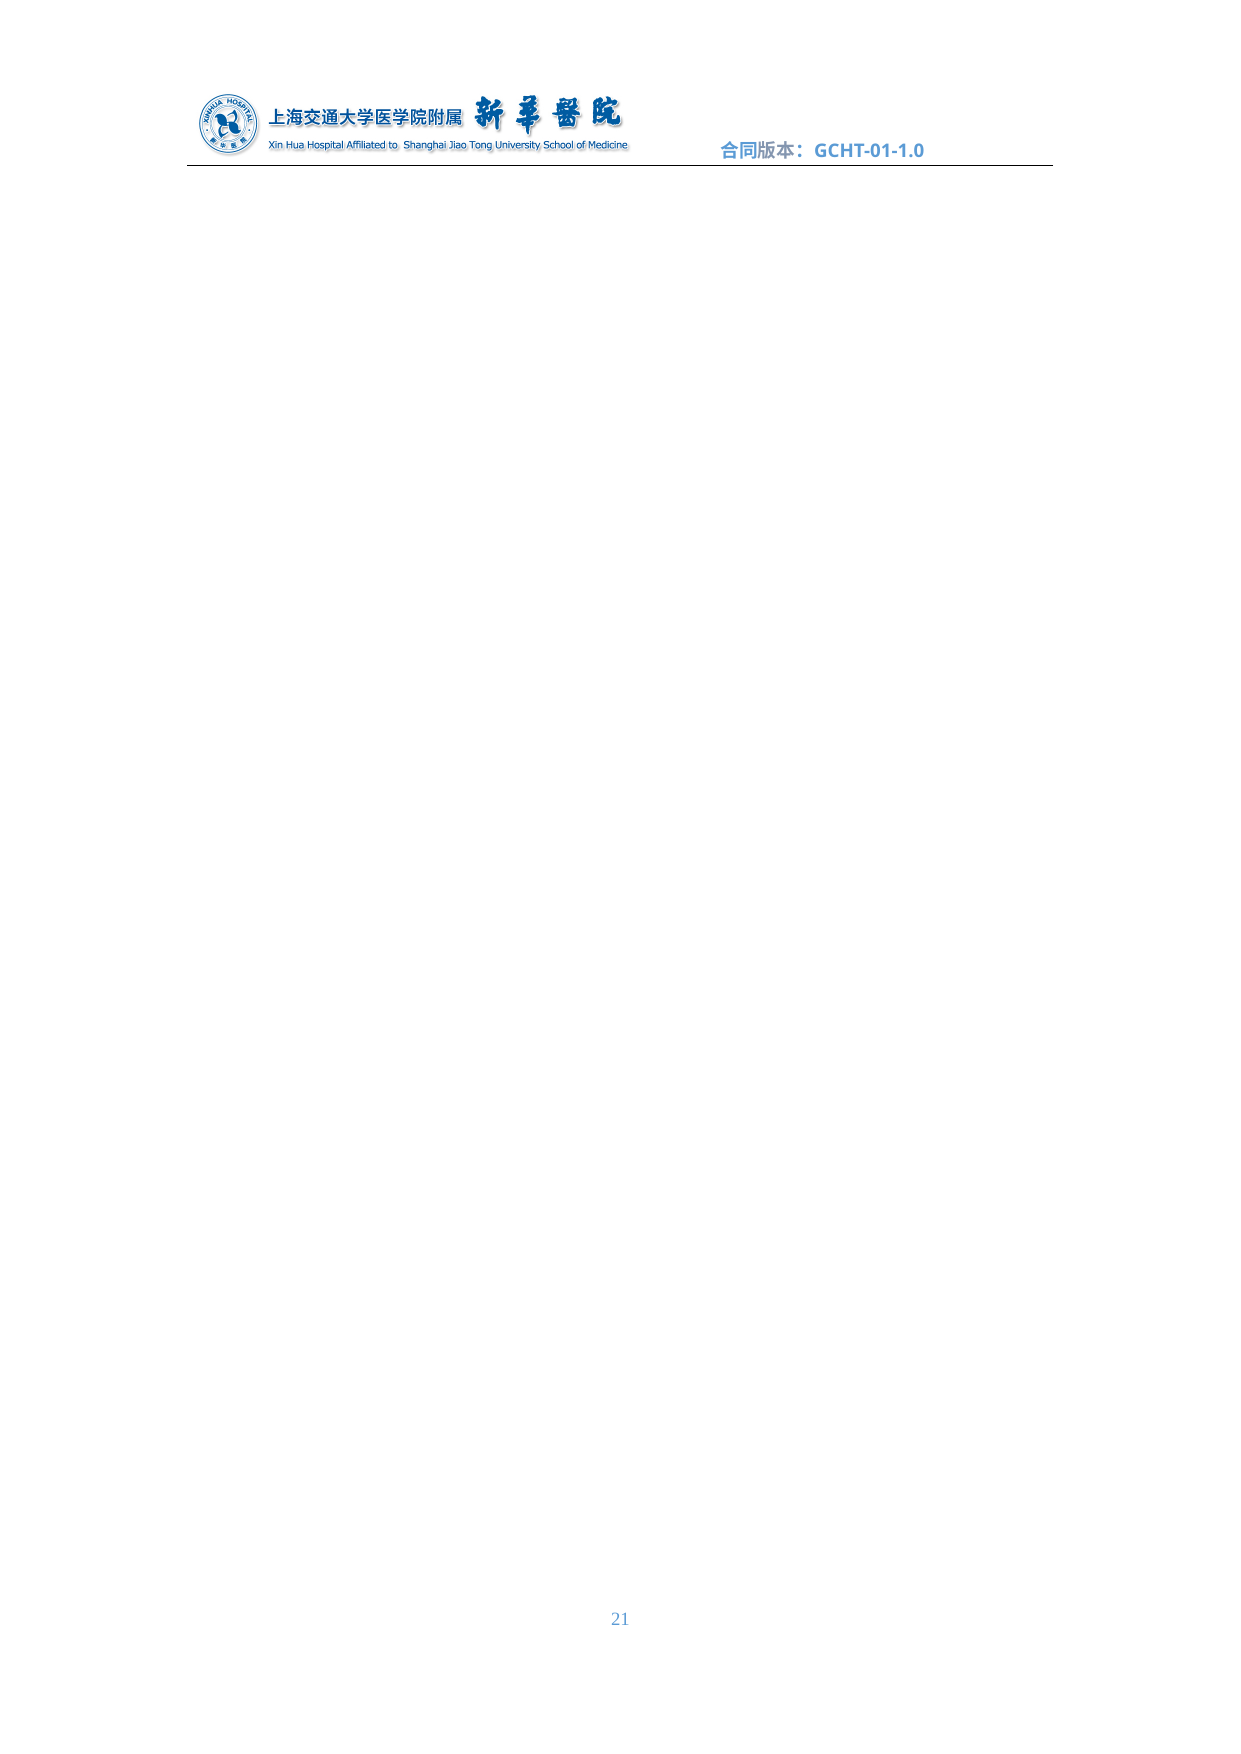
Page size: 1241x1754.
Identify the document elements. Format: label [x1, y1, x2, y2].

picture [187, 88, 638, 158]
